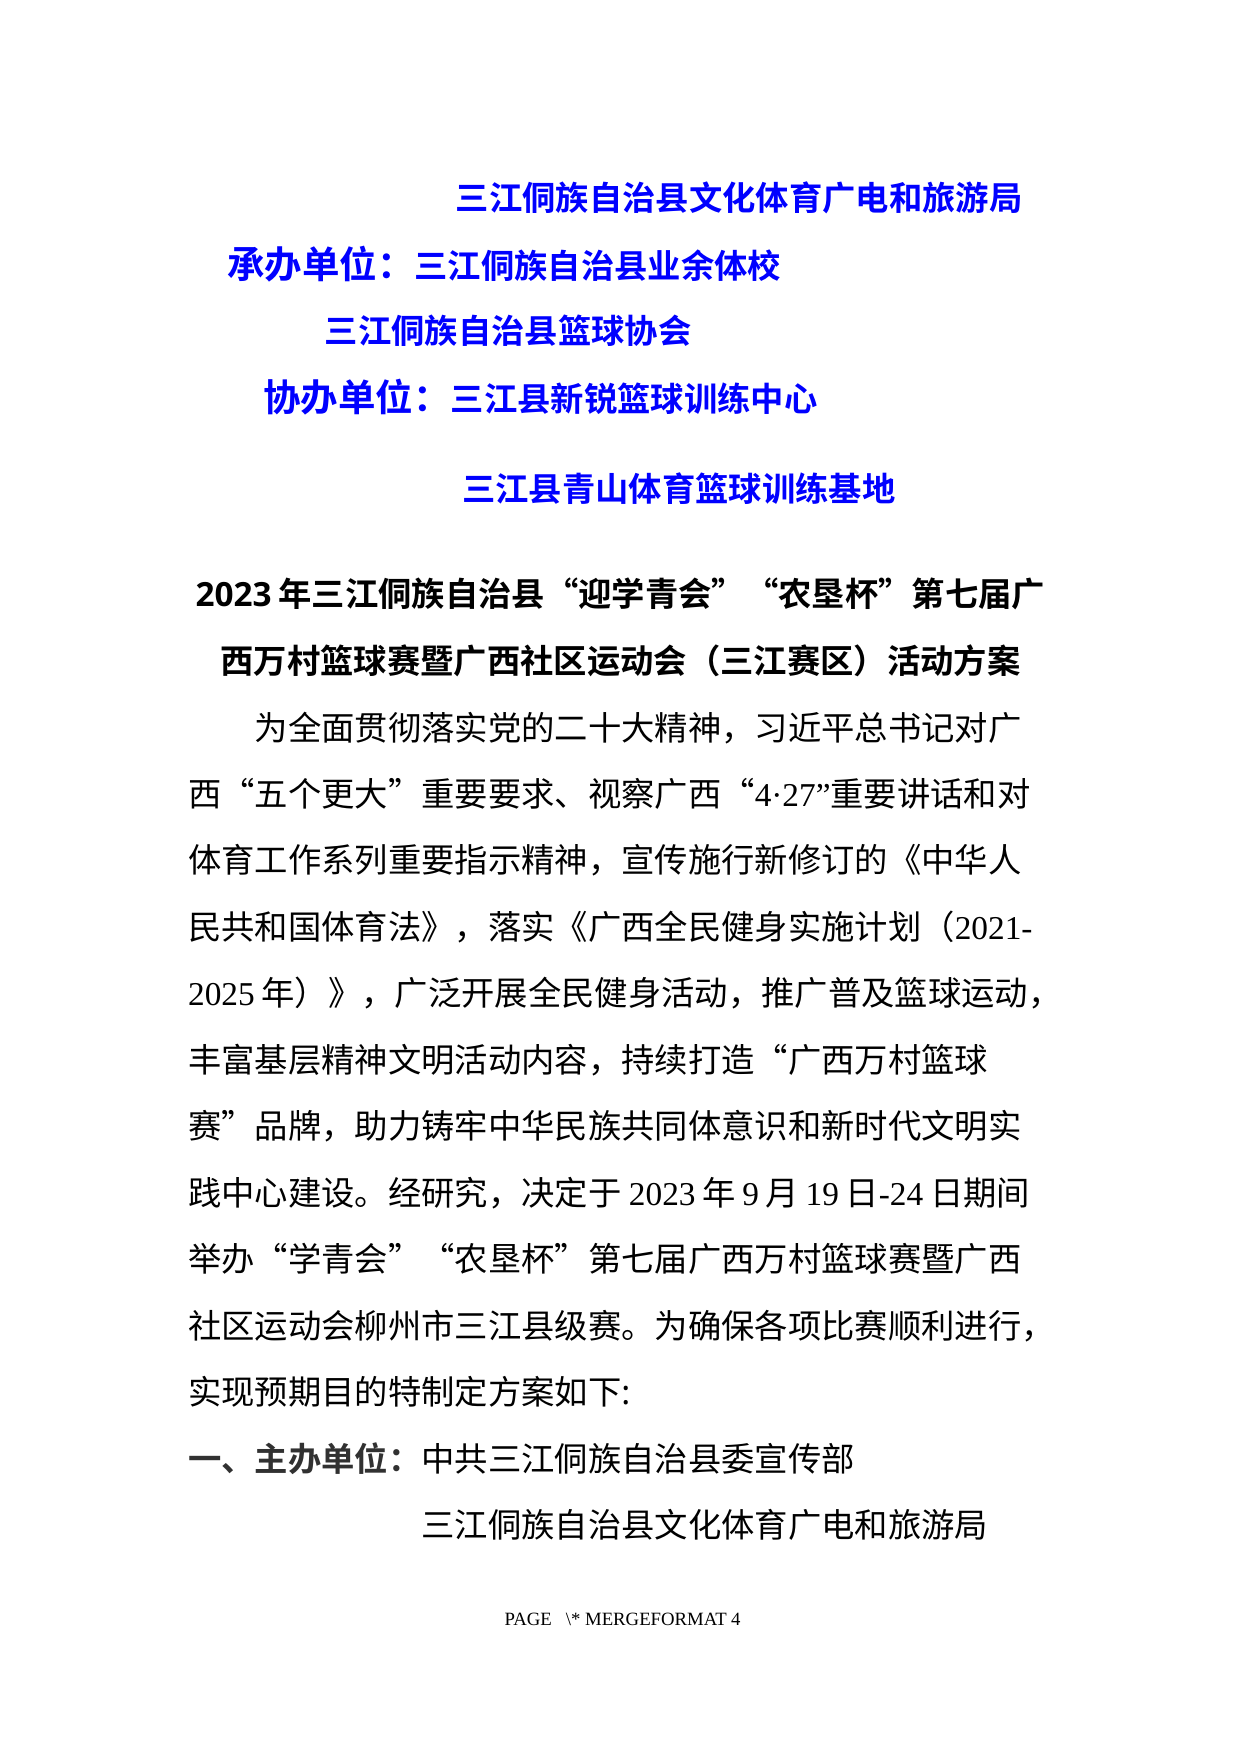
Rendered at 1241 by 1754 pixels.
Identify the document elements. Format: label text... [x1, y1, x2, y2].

text 三江侗族自治县篮球协会 [188, 295, 1052, 362]
text 三江侗族自治县文化体育广电和旅游局 [188, 162, 1052, 229]
text 2023年三江侗族自治县“迎学青会”“农垦杯”第七届广西万村篮球赛暨广西社区运动会（三江赛区）活动方案 [188, 559, 1052, 692]
text 三江侗族自治县文化体育广电和旅游局 [188, 1490, 1052, 1556]
text 协办单位：三江县新锐篮球训练中心 [188, 362, 1052, 428]
text 承办单位：三江侗族自治县业余体校 [188, 229, 1052, 295]
list 一、主办单位：中共三江侗族自治县委宣传部 [188, 1423, 1052, 1490]
title 三江县青山体育篮球训练基地 [188, 453, 1052, 520]
list 为全面贯彻落实党的二十大精神，习近平总书记对广西“五个更大”重要要求、视察广西“4·27”重要讲话和对体育工作系列重要指示精神，宣传施行新修订的《中华人民共和国体育法》，落实《广西全民健身实施计划（2021-2025年）》，广泛开展全民健身活动，推广普及篮球运动，丰富基层精神文明活动内容，持续打造“广西万村篮球赛”品牌，助力铸牢中华民族共同体意识和新时代文明实践中心建设。经研究，决定于 2023年9月19日-24日期间举办“学青会”“农垦杯”第七届广西万村篮球赛暨广西社区运动会柳州市三江县级赛。为确保各项比赛顺利进行，实现预期目的特制定方案如下: [188, 692, 1052, 1423]
